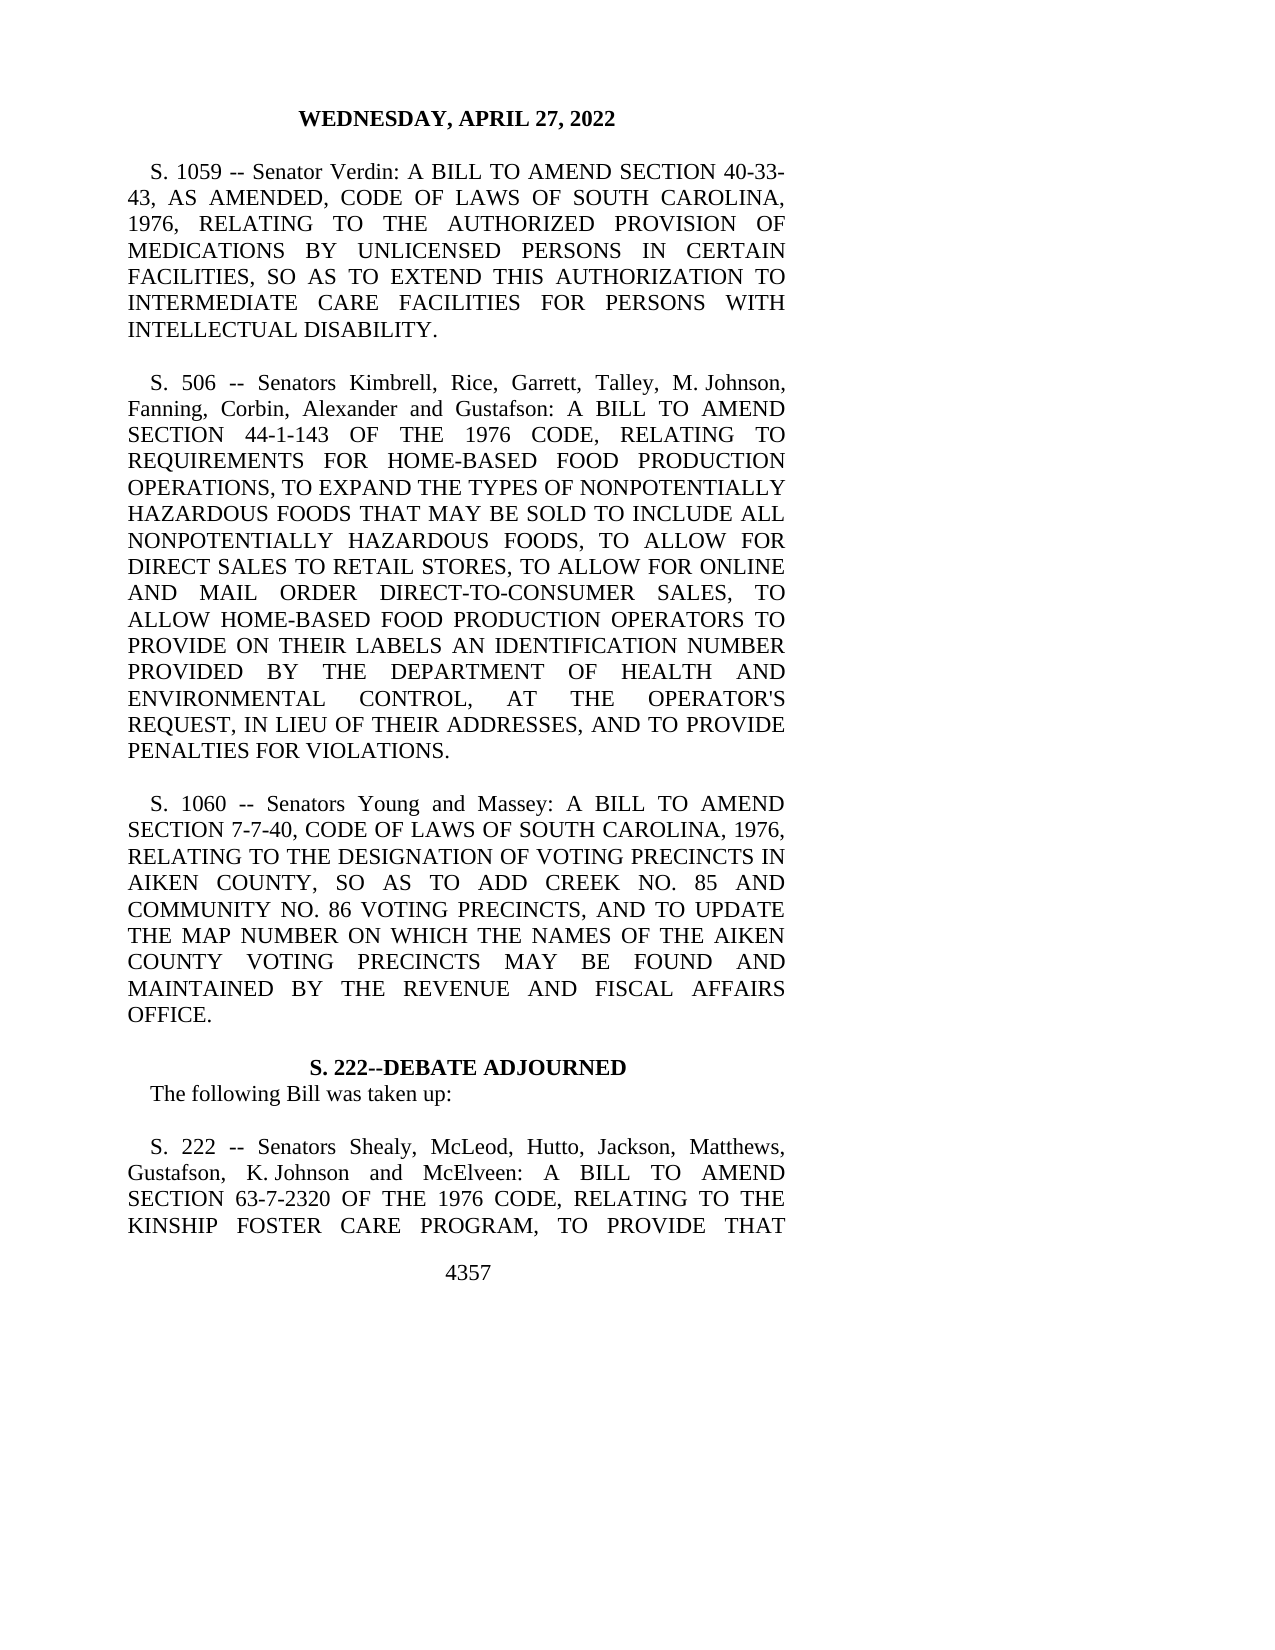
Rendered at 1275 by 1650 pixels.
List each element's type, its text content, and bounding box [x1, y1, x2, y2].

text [127, 1133, 786, 1238]
text S. 506 -- Senators Kimbrell, Rice, Garrett, Talley, M. Johnson, Fanning, Corbin, Alexander and Gustafson: A BILL TO AMEND SECTION 44-1-143 OF THE 1976 CODE, RELATING TO REQUIREMENTS FOR HOME-BASED FOOD PRODUCTION OPERATIONS, TO EXPAND THE TYPES OF NONPOTENTIALLY HAZARDOUS FOODS THAT MAY BE SOLD TO INCLUDE ALL NONPOTENTIALLY HAZARDOUS FOODS, TO ALLOW FOR DIRECT SALES TO RETAIL STORES, TO ALLOW FOR ONLINE AND MAIL ORDER DIRECT-TO-CONSUMER SALES, TO ALLOW HOME-BASED FOOD PRODUCTION OPERATORS TO PROVIDE ON THEIR LABELS AN IDENTIFICATION NUMBER PROVIDED BY THE DEPARTMENT OF HEALTH AND ENVIRONMENTAL CONTROL, AT THE OPERATOR'S REQUEST, IN LIEU OF THEIR ADDRESSES, AND TO PROVIDE PENALTIES FOR VIOLATIONS. [127, 368, 786, 764]
text S. 1059 -- Senator Verdin: A BILL TO AMEND SECTION 40-33-43, AS AMENDED, CODE OF LAWS OF SOUTH CAROLINA, 1976, RELATING TO THE AUTHORIZED PROVISION OF MEDICATIONS BY UNLICENSED PERSONS IN CERTAIN FACILITIES, SO AS TO EXTEND THIS AUTHORIZATION TO INTERMEDIATE CARE FACILITIES FOR PERSONS WITH INTELLECTUAL DISABILITY. [127, 158, 786, 342]
text S. 222--DEBATE ADJOURNED [127, 1054, 786, 1080]
text The following Bill was taken up: [127, 1080, 786, 1106]
text S. 1060 -- Senators Young and Massey: A BILL TO AMEND SECTION 7-7-40, CODE OF LAWS OF SOUTH CAROLINA, 1976, RELATING TO THE DESIGNATION OF VOTING PRECINCTS IN AIKEN COUNTY, SO AS TO ADD CREEK NO. 85 AND COMMUNITY NO. 86 VOTING PRECINCTS, AND TO UPDATE THE MAP NUMBER ON WHICH THE NAMES OF THE AIKEN COUNTY VOTING PRECINCTS MAY BE FOUND AND MAINTAINED BY THE REVENUE AND FISCAL AFFAIRS OFFICE. [127, 790, 786, 1027]
